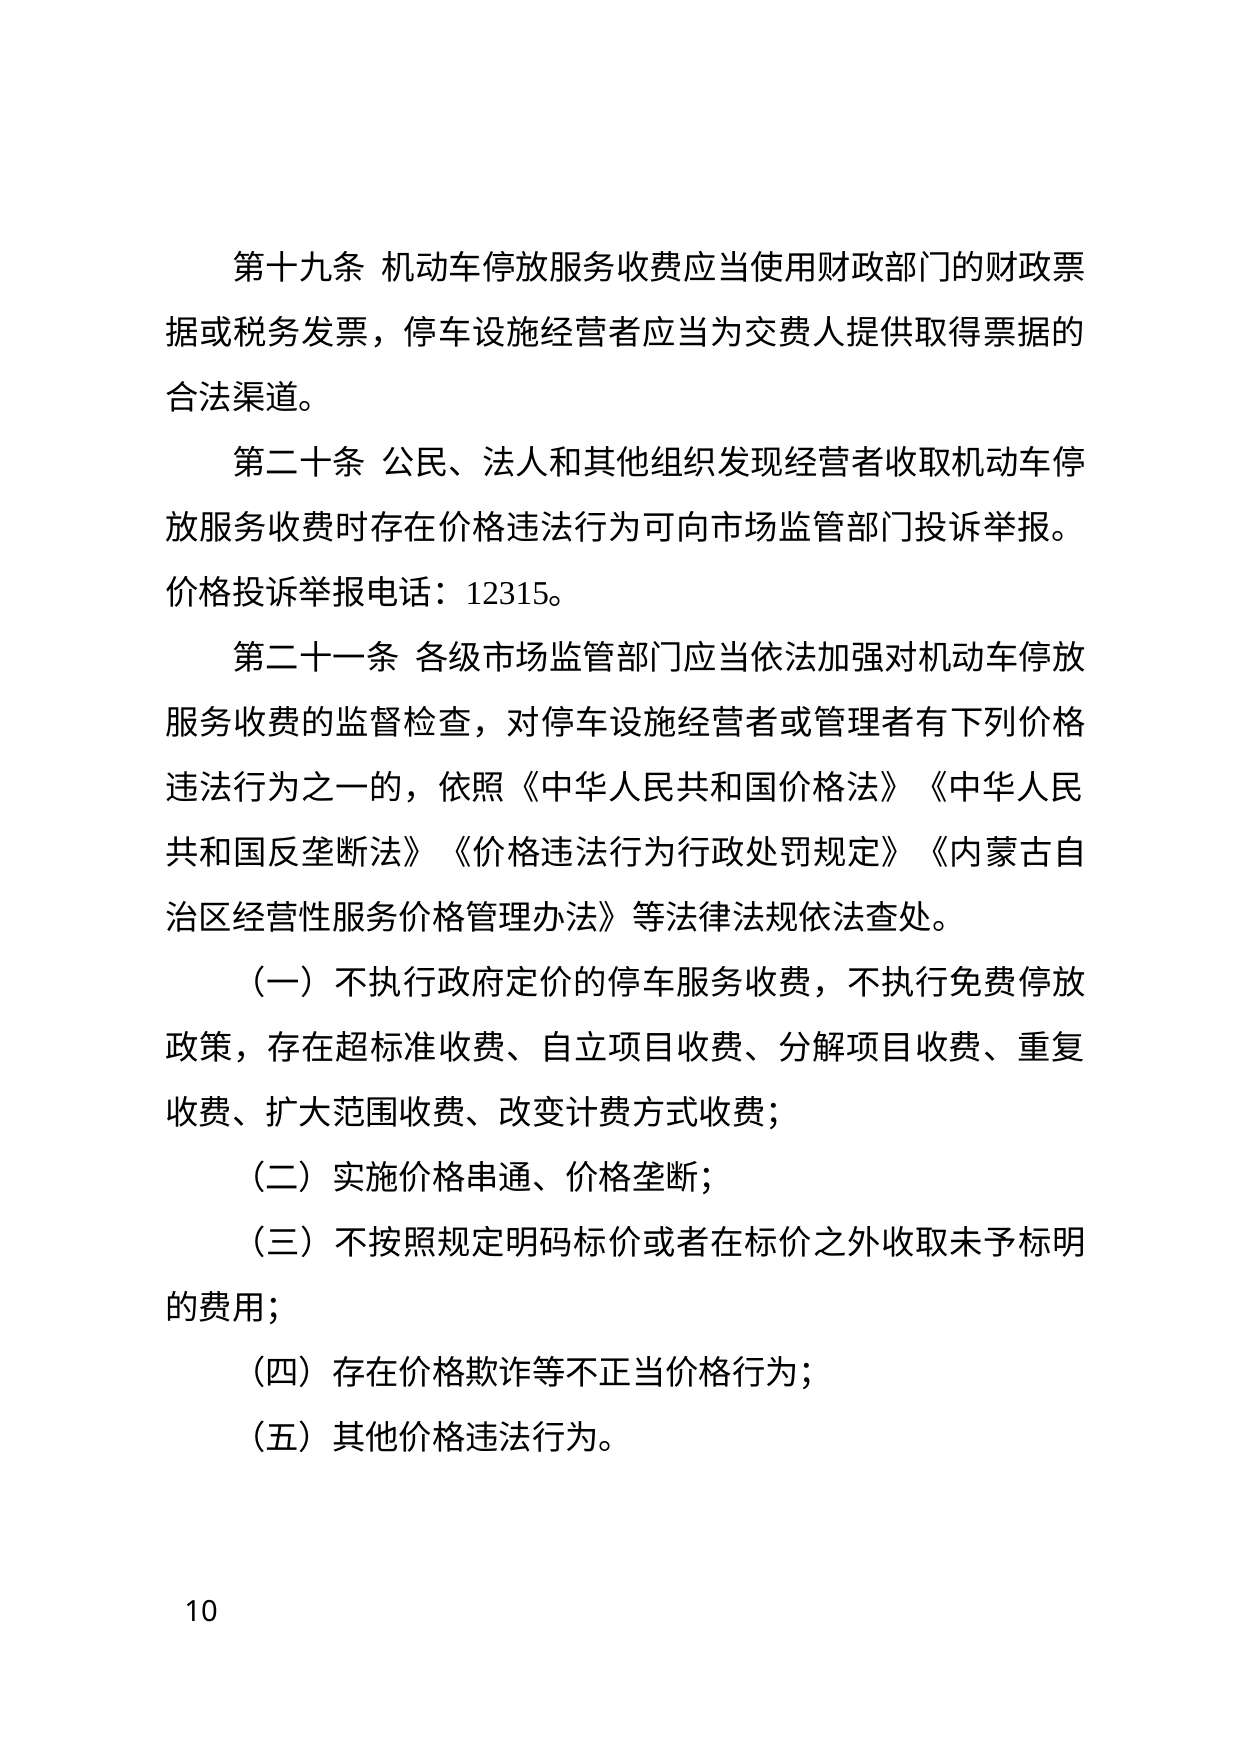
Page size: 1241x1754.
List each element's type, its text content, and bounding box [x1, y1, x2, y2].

text 第二十条 公民、法人和其他组织发现经营者收取机动车停放服务收费时存在价格违法行为可向市场监管部门投诉举报。价格投诉举报电话：12315。 [165, 428, 1087, 623]
text （二）实施价格串通、价格垄断； [165, 1143, 1087, 1208]
text （五）其他价格违法行为。 [165, 1403, 1087, 1468]
text （一）不执行政府定价的停车服务收费，不执行免费停放政策，存在超标准收费、自立项目收费、分解项目收费、重复收费、扩大范围收费、改变计费方式收费； [165, 948, 1087, 1143]
text 第十九条 机动车停放服务收费应当使用财政部门的财政票据或税务发票，停车设施经营者应当为交费人提供取得票据的合法渠道。 [165, 233, 1087, 428]
text 第二十一条 各级市场监管部门应当依法加强对机动车停放服务收费的监督检查，对停车设施经营者或管理者有下列价格违法行为之一的，依照《中华人民共和国价格法》《中华人民共和国反垄断法》《价格违法行为行政处罚规定》《内蒙古自治区经营性服务价格管理办法》等法律法规依法查处。 [165, 623, 1087, 948]
text （三）不按照规定明码标价或者在标价之外收取未予标明的费用； [165, 1208, 1087, 1338]
text （四）存在价格欺诈等不正当价格行为； [165, 1338, 1087, 1403]
